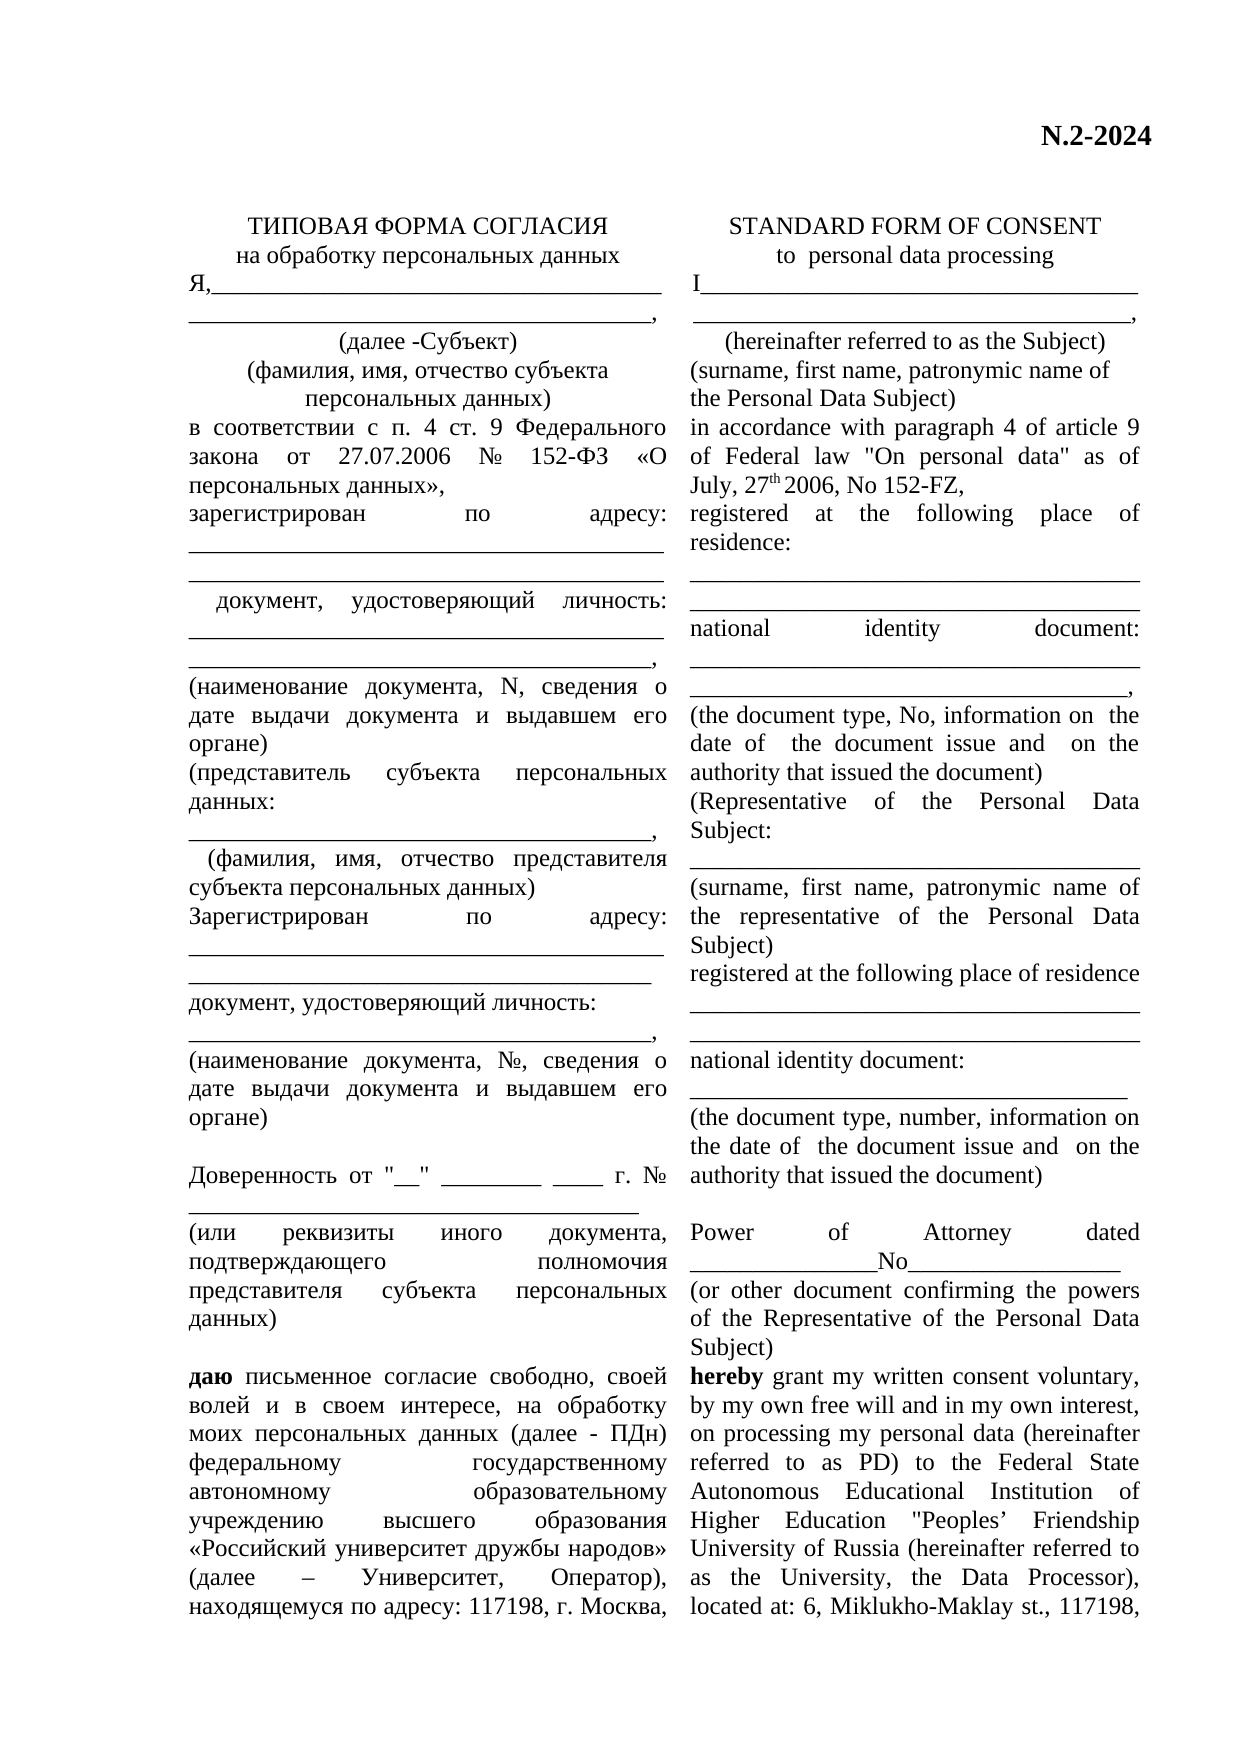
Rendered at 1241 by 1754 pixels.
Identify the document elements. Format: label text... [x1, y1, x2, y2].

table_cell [177, 1361, 679, 1620]
text N.2-2024 [177, 118, 1152, 152]
table_header ТИПОВАЯ ФОРМА СОГЛАСИЯ на обработку персональных данных Я,_________________________________________________________________________, (далее -Субъект) (фамилия, имя, отчество субъекта персональных данных) в соответствии с п. 4 ст. 9 Федерального закона от 27.07.2006 № 152-ФЗ «О персональных данных», зарегистрирован по адресу: ______________________________________ ______________________________________ документ, удостоверяющий личность: ___________________________________________________________________________, (наименование документа, N, сведения о дате выдачи документа и выдавшем его органе) (представитель субъекта персональных данных: _____________________________________, (фамилия, имя, отчество представителя субъекта персональных данных) Зарегистрирован по адресу: ______________________________________ _____________________________________ документ, удостоверяющий личность: _____________________________________, (наименование документа, №, сведения о дате выдачи документа и выдавшем его органе) Доверенность от "__" ________ ____ г. № ____________________________________ (или реквизиты иного документа, подтверждающего полномочия представителя субъекта персональных данных) [177, 182, 679, 1361]
table_header STANDARD FORM OF CONSENT to personal data processing I______________________________________________________________________, (hereinafter referred to as the Subject) (surname, first name, patronymic name of the Personal Data Subject) in accordance with paragraph 4 of article 9 of Federal law "On personal data" as of July, 27th 2006, No 152-FZ, registered at the following place of residence: ____________________________________ ____________________________________ national identity document: _______________________________________________________________________, (the document type, No, information on the date of the document issue and on the authority that issued the document) (Representative of the Personal Data Subject: ____________________________________ (surname, first name, patronymic name of the representative of the Personal Data Subject) registered at the following place of residence ________________________________________________________________________ national identity document: ___________________________________ (the document type, number, information on the date of the document issue and on the authority that issued the document) Power of Attorney dated _______________No_________________ (or other document confirming the powers of the Representative of the Personal Data Subject) [679, 182, 1151, 1361]
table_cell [679, 1361, 1151, 1620]
